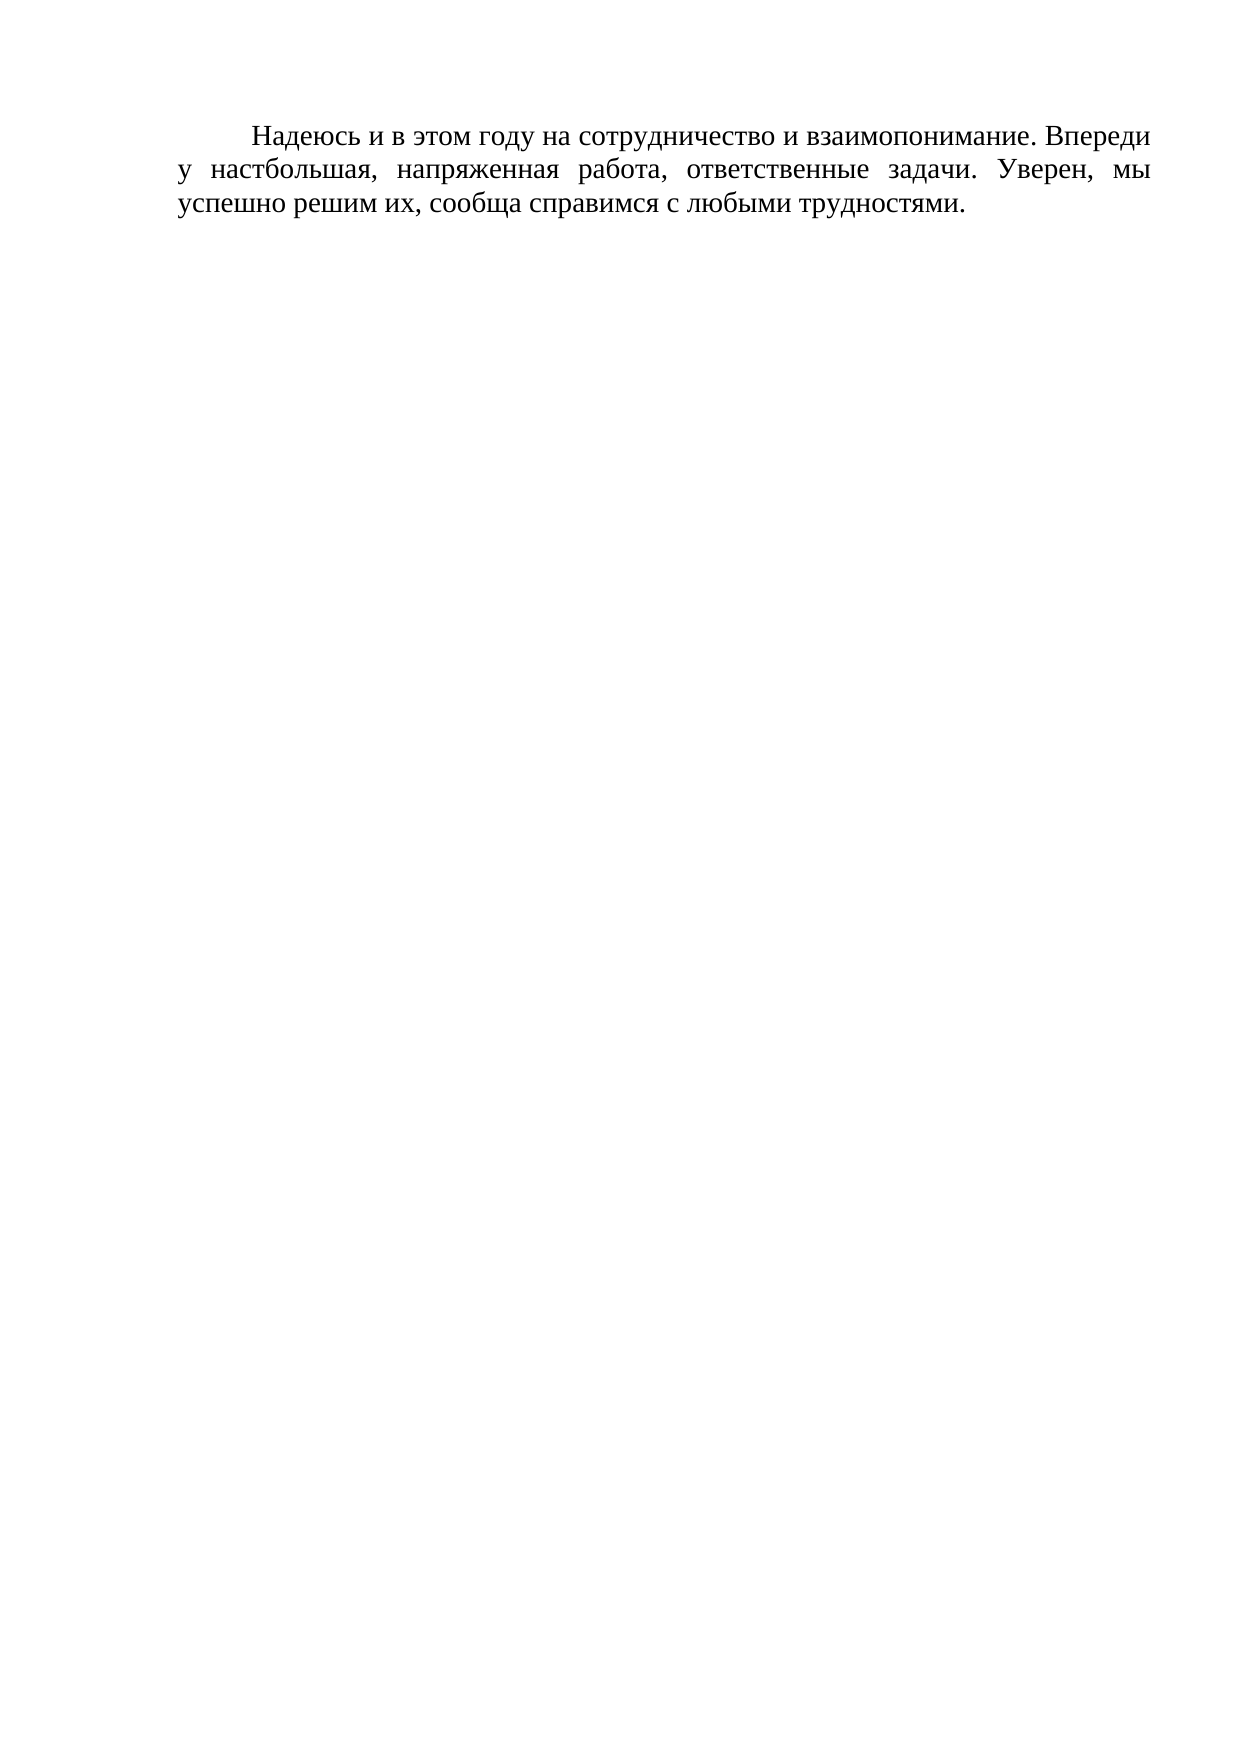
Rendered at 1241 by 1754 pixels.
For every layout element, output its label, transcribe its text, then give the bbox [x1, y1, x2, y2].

text Надеюсь и в этом году на сотрудничество и взаимопонимание. Впереди у настбольшая, напряженная работа, ответственные задачи. Уверен, мы успешно решим их, сообща справимся с любыми трудностями. [177, 118, 1152, 219]
